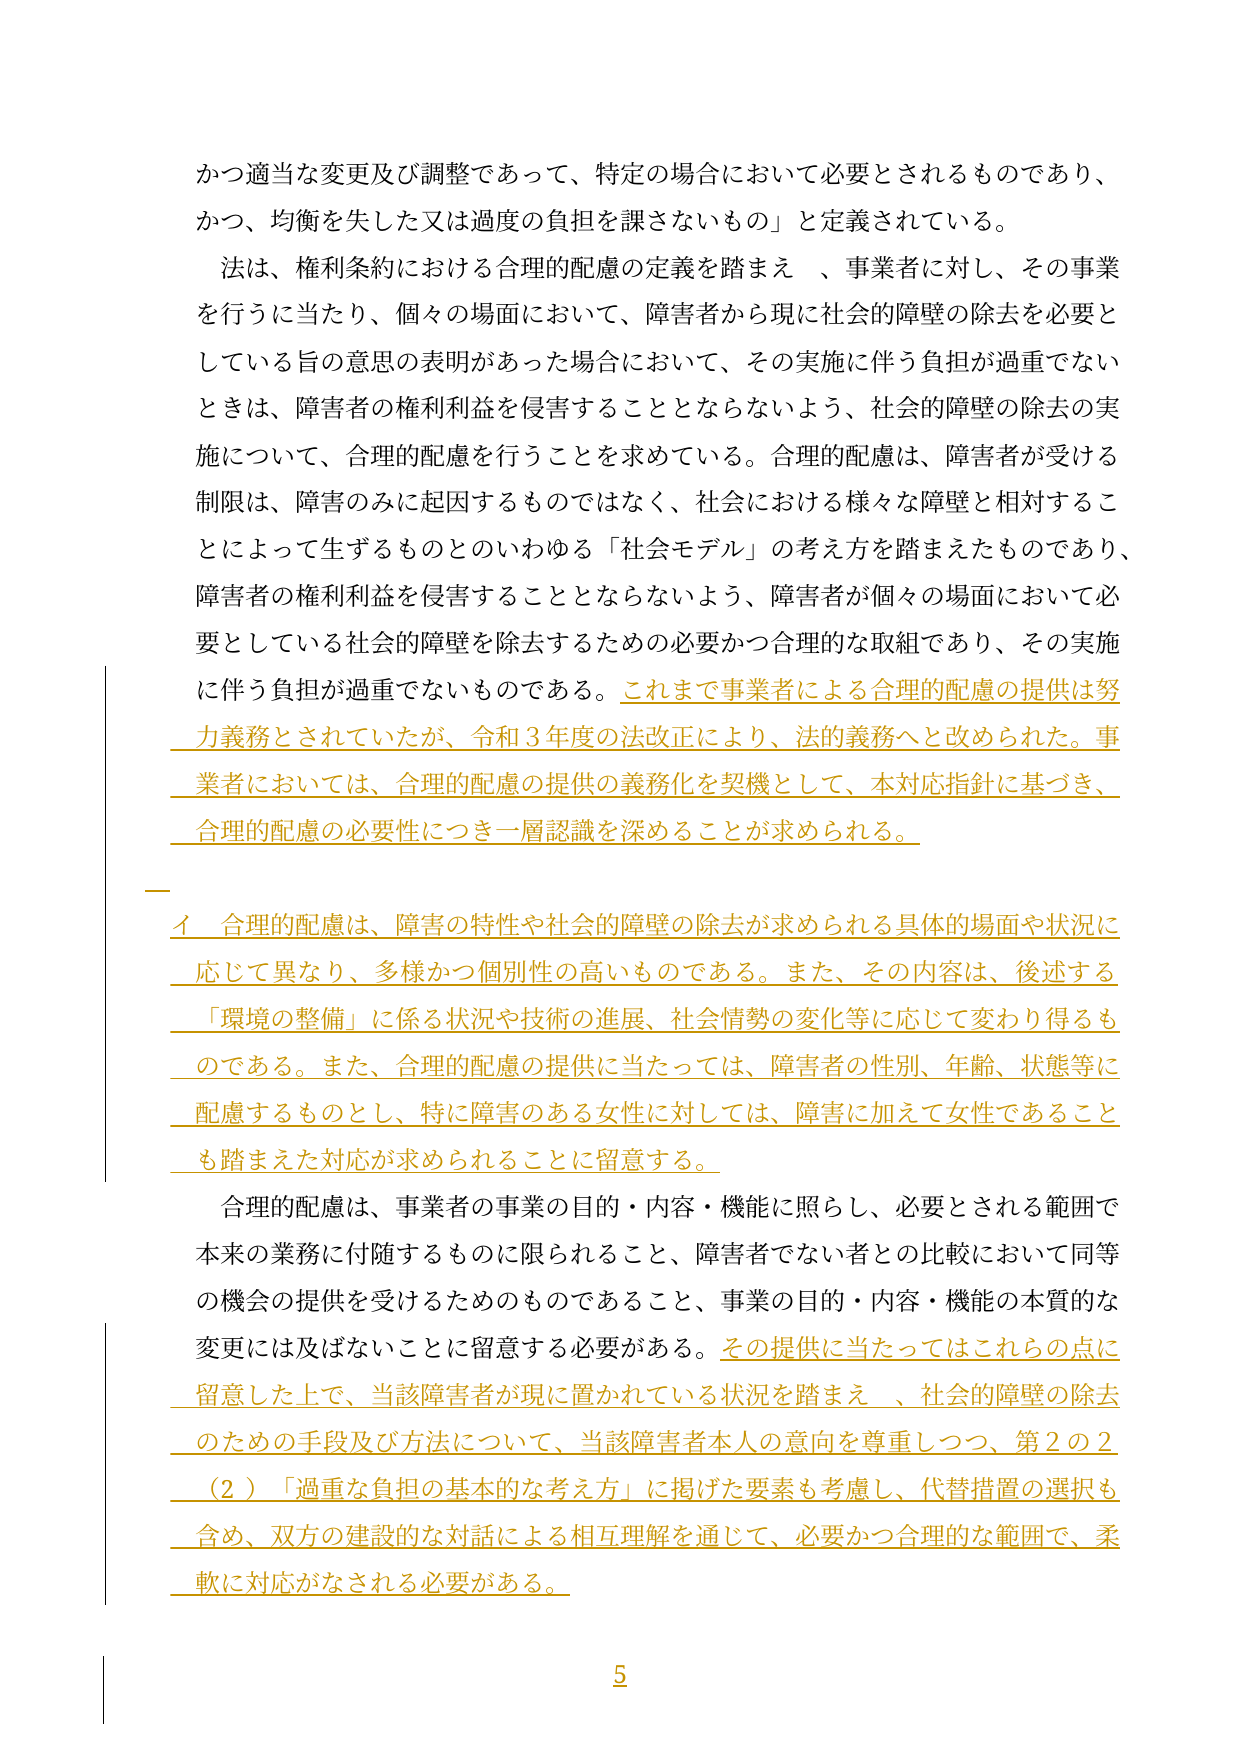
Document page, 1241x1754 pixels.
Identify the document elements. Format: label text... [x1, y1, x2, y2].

text 合理的配慮は、事業者の事業の目的・内容・機能に照らし、必要とされる範囲で本来の業務に付随するものに限られること、障害者でない者との比較において同等の機会の提供を受けるためのものであること、事業の目的・内容・機能の本質的な変更には及ばないことに留意する必要がある。 [170, 1182, 1120, 1407]
text 法は、権利条約における合理的配慮の定義を踏まえ、事業者に対し、その事業を行うに当たり、個々の場面において、障害者から現に社会的障壁の除去を必要としている旨の意思の表明があった場合において、その実施に伴う負担が過重でないときは、障害者の権利利益を侵害することとならないよう、社会的障壁の除去の実施について、合理的配慮を行うことを求めている。合理的配慮は、障害者が受ける制限は、障害のみに起因するものではなく、社会における様々な障壁と相対することによって生ずるものとのいわゆる「社会モデル」の考え方を踏まえたものであり、障害者の権利利益を侵害することとならないよう、障害者が個々の場面において必要としている社会的障壁を除去するための必要かつ合理的な取組であり、その実施に伴う負担が過重でないものである。 [170, 798, 1120, 853]
text 合理的配慮は、事業者の事業の目的・内容・機能に照らし、必要とされる範囲で本来の業務に付随するものに限られること、障害者でない者との比較において同等の機会の提供を受けるためのものであること、事業の目的・内容・機能の本質的な変更には及ばないことに留意する必要がある。 [170, 1549, 1120, 1605]
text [120, 149, 1120, 243]
text 法は、権利条約における合理的配慮の定義を踏まえ、事業者に対し、その事業を行うに当たり、個々の場面において、障害者から現に社会的障壁の除去を必要としている旨の意思の表明があった場合において、その実施に伴う負担が過重でないときは、障害者の権利利益を侵害することとならないよう、社会的障壁の除去の実施について、合理的配慮を行うことを求めている。合理的配慮は、障害者が受ける制限は、障害のみに起因するものではなく、社会における様々な障壁と相対することによって生ずるものとのいわゆる「社会モデル」の考え方を踏まえたものであり、障害者の権利利益を侵害することとならないよう、障害者が個々の場面において必要としている社会的障壁を除去するための必要かつ合理的な取組であり、その実施に伴う負担が過重でないものである。 [170, 243, 1120, 749]
text 合理的配慮は、事業者の事業の目的・内容・機能に照らし、必要とされる範囲で本来の業務に付随するものに限られること、障害者でない者との比較において同等の機会の提供を受けるためのものであること、事業の目的・内容・機能の本質的な変更には及ばないことに留意する必要がある。 [170, 1408, 1120, 1500]
text 法は、権利条約における合理的配慮の定義を踏まえ、事業者に対し、その事業を行うに当たり、個々の場面において、障害者から現に社会的障壁の除去を必要としている旨の意思の表明があった場合において、その実施に伴う負担が過重でないときは、障害者の権利利益を侵害することとならないよう、社会的障壁の除去の実施について、合理的配慮を行うことを求めている。合理的配慮は、障害者が受ける制限は、障害のみに起因するものではなく、社会における様々な障壁と相対することによって生ずるものとのいわゆる「社会モデル」の考え方を踏まえたものであり、障害者の権利利益を侵害することとならないよう、障害者が個々の場面において必要としている社会的障壁を除去するための必要かつ合理的な取組であり、その実施に伴う負担が過重でないものである。 [170, 751, 1120, 796]
text 合理的配慮は、事業者の事業の目的・内容・機能に照らし、必要とされる範囲で本来の業務に付随するものに限られること、障害者でない者との比較において同等の機会の提供を受けるためのものであること、事業の目的・内容・機能の本質的な変更には及ばないことに留意する必要がある。 [170, 1502, 1120, 1547]
